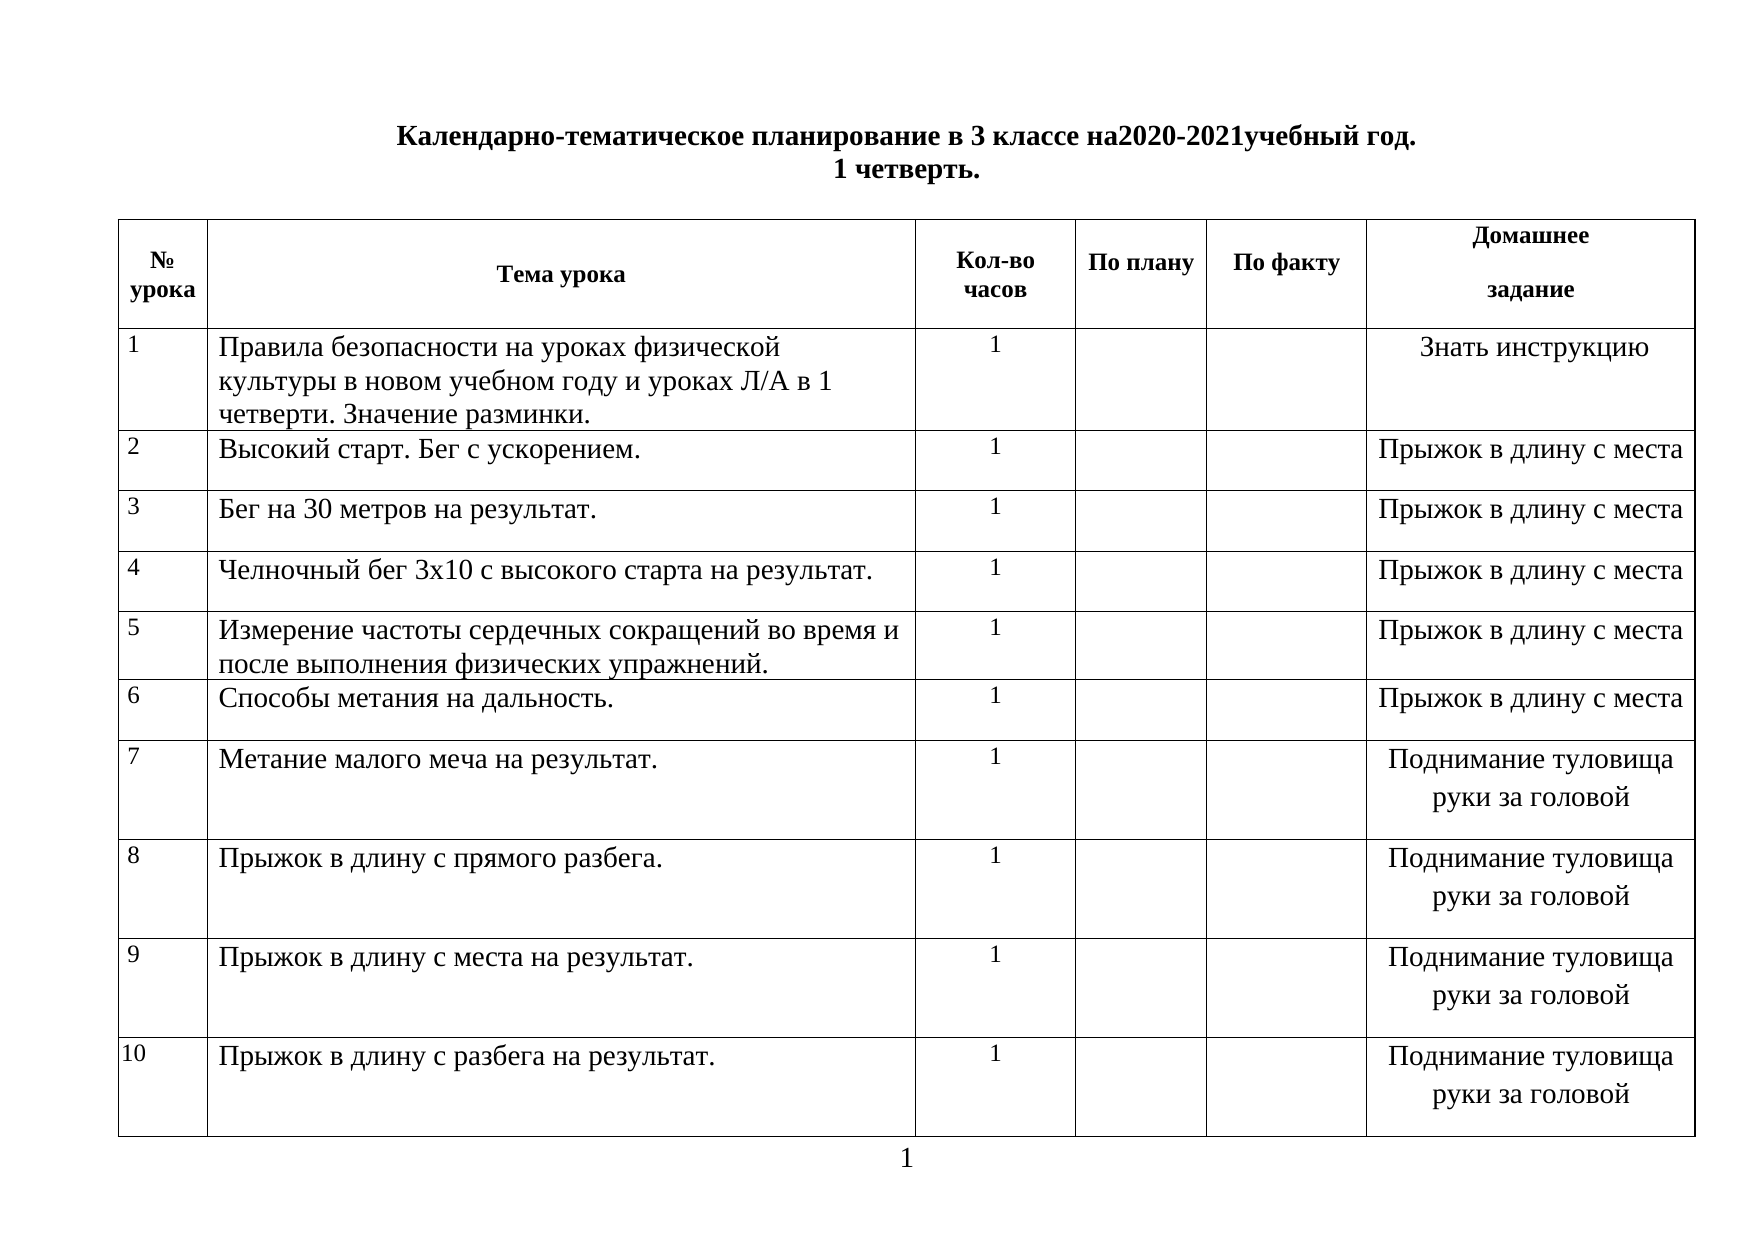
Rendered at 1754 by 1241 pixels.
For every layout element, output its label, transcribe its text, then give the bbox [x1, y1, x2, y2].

table_header Домашнее задание [1367, 220, 1694, 328]
table_cell 1 [916, 1038, 1075, 1136]
table_cell [119, 329, 207, 430]
table_cell Прыжок в длину с места [1367, 680, 1694, 740]
table_cell 1 [916, 552, 1075, 611]
table_cell 1 [916, 329, 1075, 430]
table_header № урока [119, 220, 207, 328]
table_cell [119, 552, 207, 611]
table_cell Прыжок в длину с места [1367, 552, 1694, 611]
table_cell 1 [916, 680, 1075, 740]
table_cell Прыжок в длину с места [1367, 491, 1694, 551]
table_cell 1 [916, 612, 1075, 679]
table_cell Прыжок в длину с места [1367, 431, 1694, 490]
table_cell [1207, 552, 1366, 611]
text Календарно-тематическое планирование в 3 классе на2020-2021учебный год. [118, 118, 1695, 152]
table_cell [1207, 612, 1366, 679]
table_cell 1 [916, 741, 1075, 839]
table_cell Прыжок в длину с места на результат. [208, 939, 915, 1037]
table_header По плану [1076, 220, 1206, 328]
table_header Кол-во часов [916, 220, 1075, 328]
table_cell [119, 939, 207, 1037]
table_cell [1207, 431, 1366, 490]
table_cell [1367, 1038, 1694, 1136]
table_cell [119, 431, 207, 490]
table_cell Поднимание туловища руки за головой [1367, 840, 1694, 938]
table_cell 1 [916, 939, 1075, 1037]
table_cell Измерение частоты сердечных сокращений во время и после выполнения физических упражнений. [208, 612, 915, 679]
table_cell Прыжок в длину с места [1367, 612, 1694, 679]
table_cell Знать инструкцию [1367, 329, 1694, 430]
table_cell 1 [916, 431, 1075, 490]
table_cell [1076, 680, 1206, 740]
table_cell [1207, 840, 1366, 938]
table_cell Метание малого меча на результат. [208, 741, 915, 839]
table_cell [1076, 840, 1206, 938]
table_cell [1076, 612, 1206, 679]
table_cell Правила безопасности на уроках физической культуры в новом учебном году и уроках Л/А в 1 четверти. Значение разминки. [208, 329, 915, 430]
table_cell [1076, 741, 1206, 839]
table_cell [1076, 552, 1206, 611]
table_cell Поднимание туловища руки за головой [1367, 939, 1694, 1037]
table_cell Прыжок в длину с прямого разбега. [208, 840, 915, 938]
table_cell Прыжок в длину с разбега на результат. [208, 1038, 915, 1136]
table_cell [119, 840, 207, 938]
table_cell [1076, 329, 1206, 430]
table_cell [1207, 939, 1366, 1037]
text 1 четверть. [118, 152, 1695, 185]
table_cell Поднимание туловища руки за головой [1367, 741, 1694, 839]
table_header По факту [1207, 220, 1366, 328]
table_cell [1076, 939, 1206, 1037]
table_cell Способы метания на дальность. [208, 680, 915, 740]
table_cell Бег на 30 метров на результат. [208, 491, 915, 551]
table_cell [1207, 329, 1366, 430]
table_cell Высокий старт. Бег с ускорением. [208, 431, 915, 490]
table_cell [1076, 491, 1206, 551]
table_cell [119, 1038, 207, 1136]
table_cell Челночный бег 3х10 с высокого старта на результат. [208, 552, 915, 611]
table_header Тема урока [208, 220, 915, 328]
table_cell [1207, 1038, 1366, 1136]
table_cell [1207, 741, 1366, 839]
table_cell [119, 741, 207, 839]
table_cell [119, 491, 207, 551]
table_cell 1 [916, 491, 1075, 551]
table_cell [1207, 680, 1366, 740]
table_cell [1207, 491, 1366, 551]
table_cell [1076, 1038, 1206, 1136]
table_cell [119, 680, 207, 740]
table_cell [1076, 431, 1206, 490]
table_cell [119, 612, 207, 679]
table_cell 1 [916, 840, 1075, 938]
